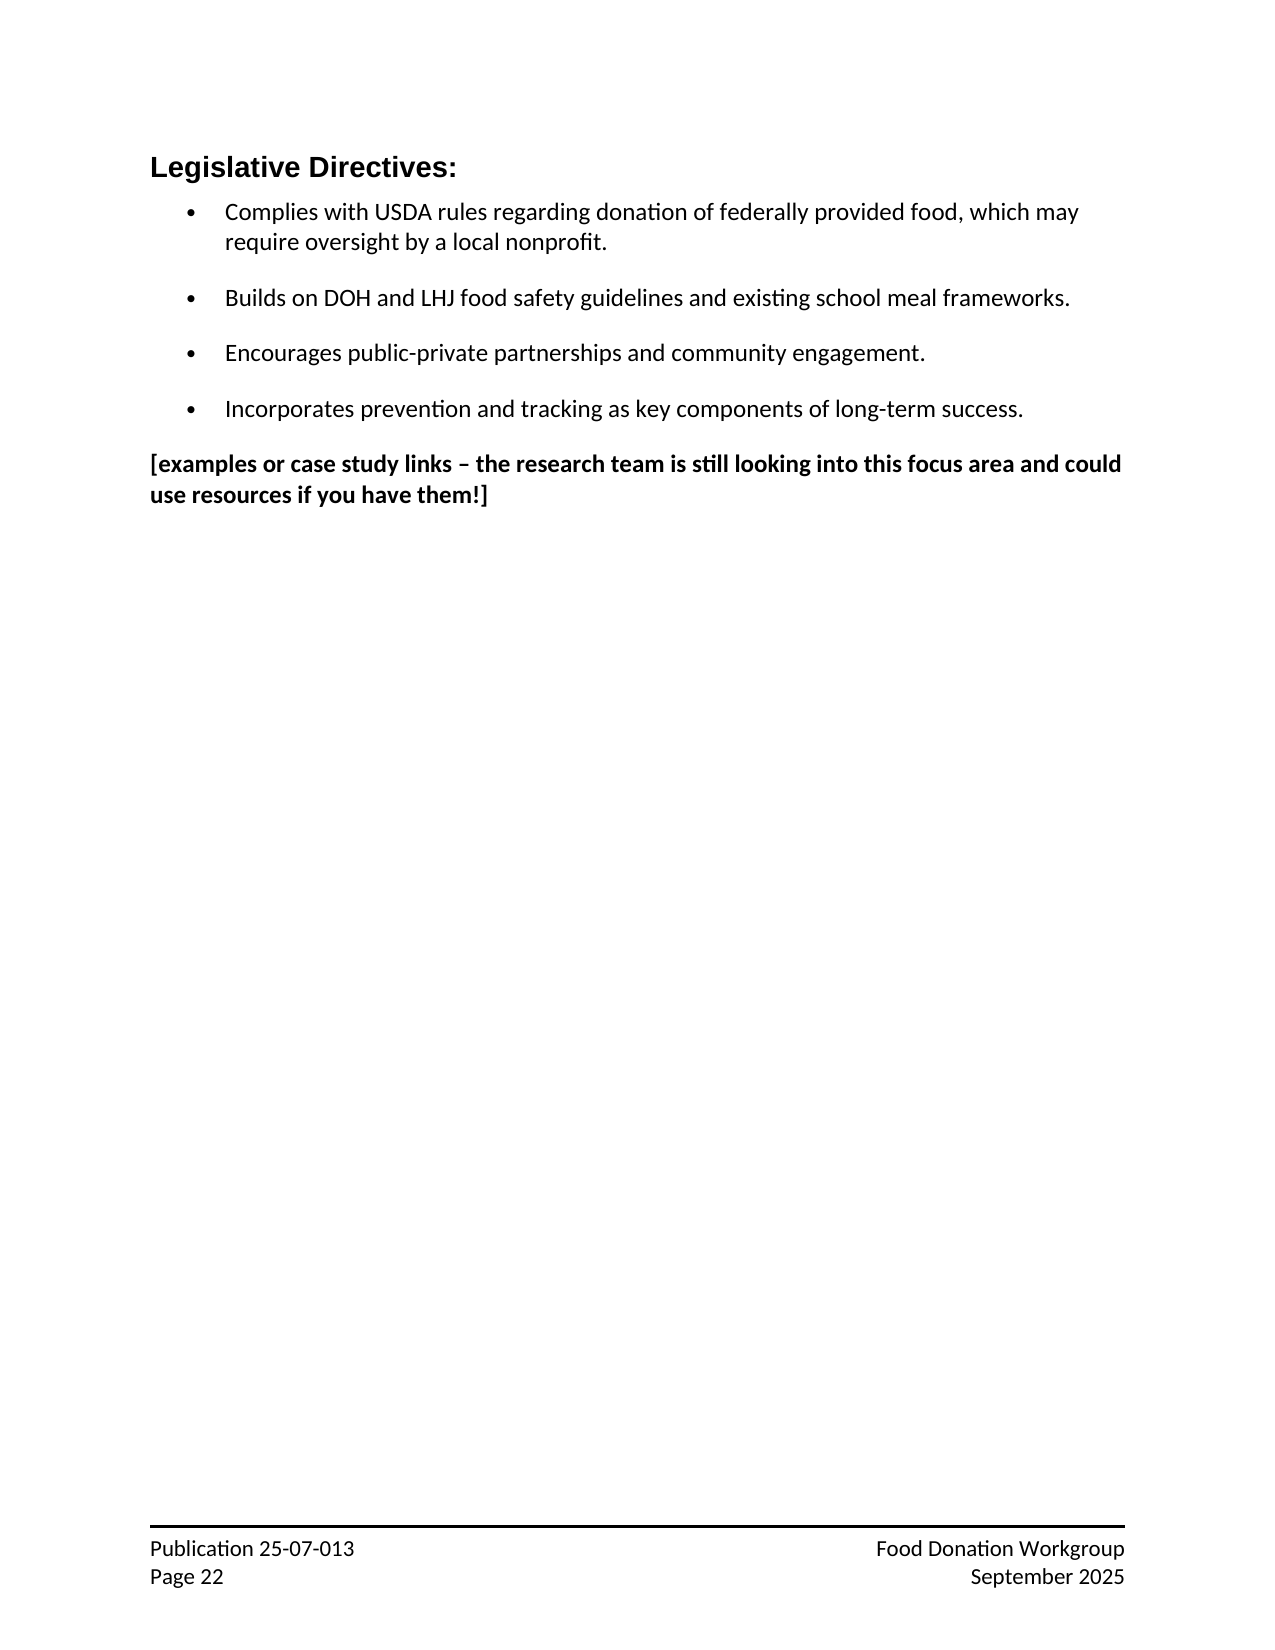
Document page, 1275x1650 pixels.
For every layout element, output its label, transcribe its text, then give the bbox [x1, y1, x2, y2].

subtitle Legislative Directives: [150, 150, 1125, 183]
text [examples or case study links – the research team is still looking into this focus area and could use resources if you have them!] [150, 449, 1125, 510]
list Builds on DOH and LHJ food safety guidelines and existing school meal frameworks. [187, 282, 1125, 313]
list Encourages public-private partnerships and community engagement. [187, 338, 1125, 368]
list Complies with USDA rules regarding donation of federally provided food, which may require oversight by a local nonprofit. [187, 196, 1125, 257]
list Incorporates prevention and tracking as key components of long-term success. [187, 393, 1125, 424]
